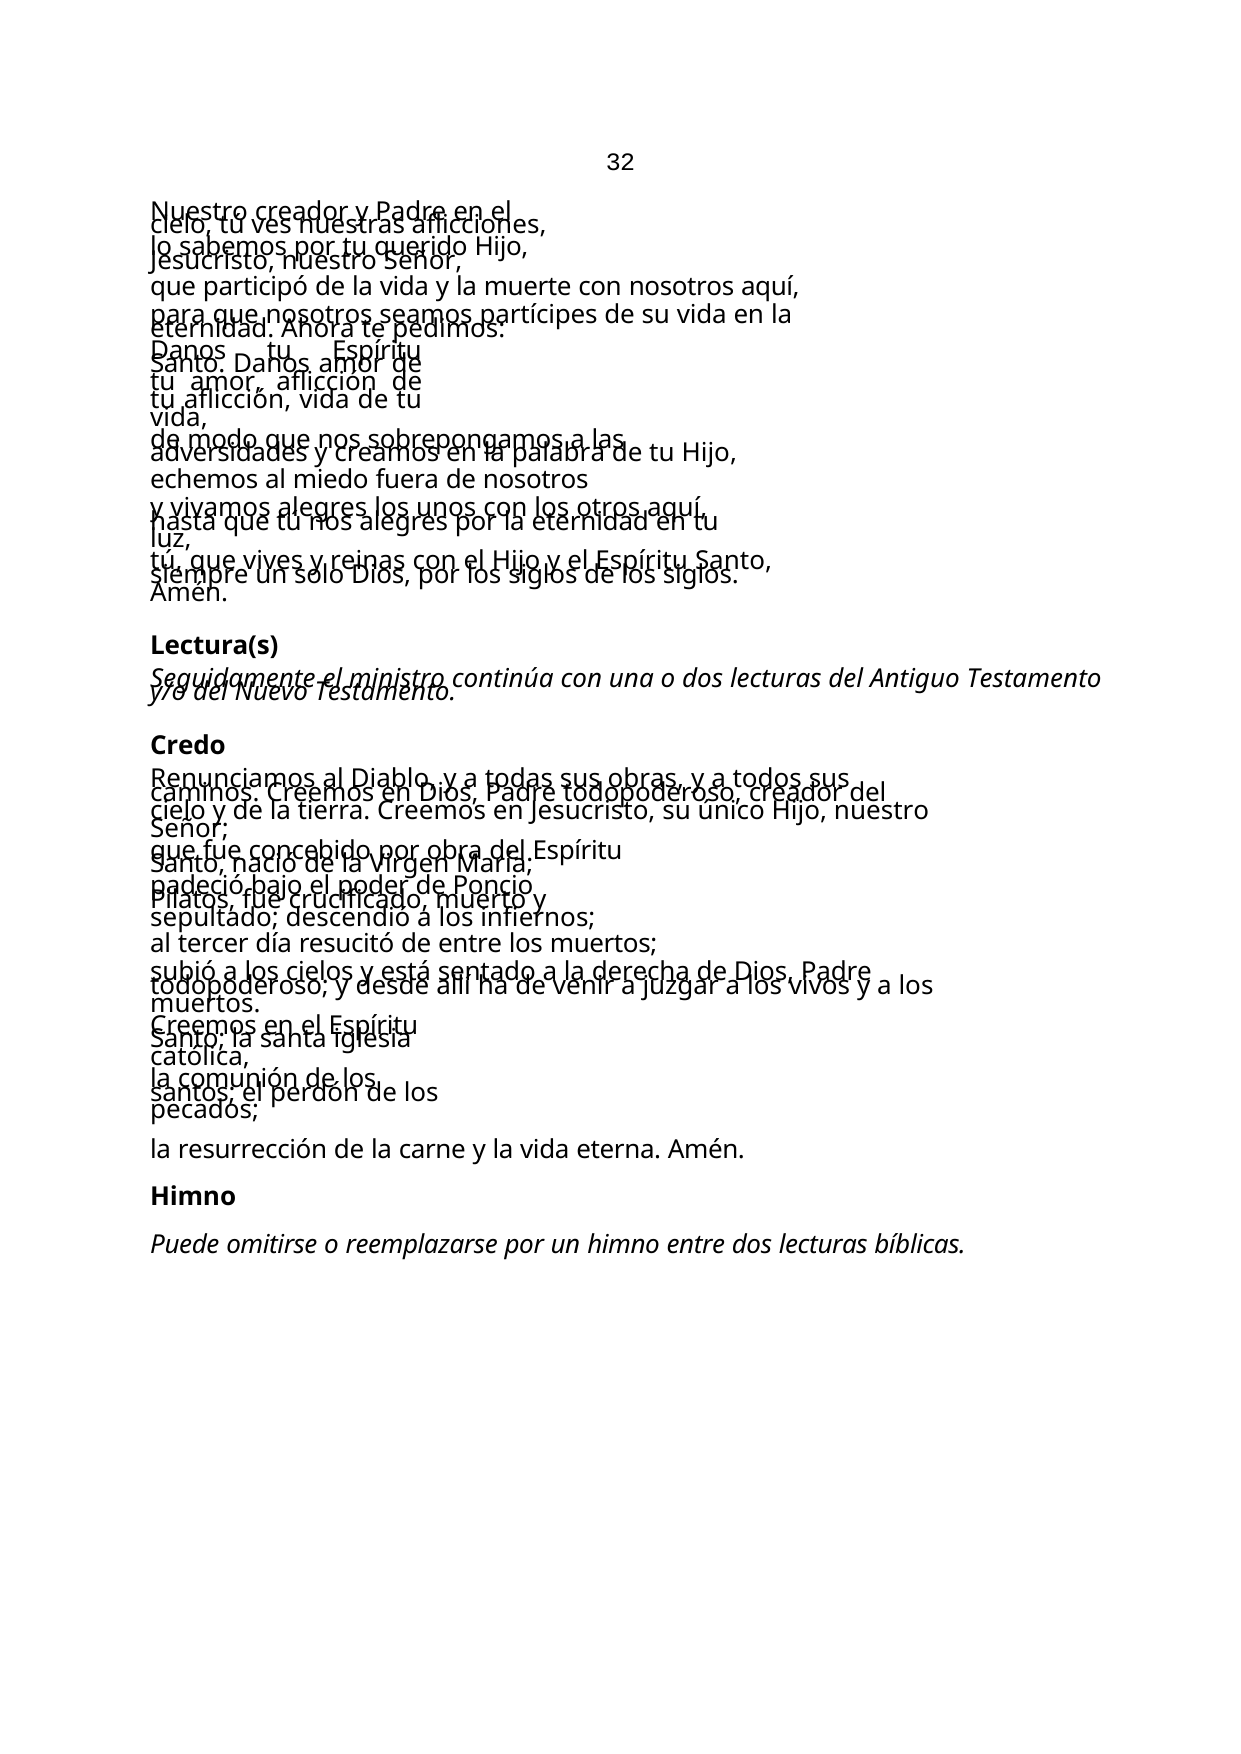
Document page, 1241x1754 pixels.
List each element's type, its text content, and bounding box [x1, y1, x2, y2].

text al tercer día resucitó de entre los muertos; [150, 934, 1103, 957]
text padeció bajo el poder de Poncio Pilatos, fue crucificado, muerto y sepultado; descendió a los infiernos; [150, 881, 604, 934]
text y vivamos alegres los unos con los otros aquí, hasta que tú nos alegres por la eternidad en tu luz, [150, 502, 719, 556]
text subió a los cielos y está sentado a la derecha de Dios, Padre todopoderoso; y desde allí ha de venir a juzgar a los vivos y a los muertos. [150, 966, 980, 1020]
text que fue concebido por obra del Espíritu Santo, nació de la Virgen María; [150, 845, 682, 881]
text para que nosotros seamos partícipes de su vida en la eternidad. Ahora te pedimos: [150, 309, 856, 345]
text tú, que vives y reinas con el Hijo y el Espíritu Santo, siempre un solo Dios, por los siglos de los siglos. Amén. [150, 556, 783, 609]
text Creemos en el Espíritu Santo; la santa iglesia católica, [150, 1020, 488, 1073]
subtitle Credo [150, 716, 1103, 764]
text Renunciamos al Diablo, y a todas sus obras, y a todos sus caminos. Creemos en Dios, Padre todopoderoso, creador del cielo y de la tierra. Creemos en Jesucristo, su único Hijo, nuestro Señor; [150, 774, 929, 845]
text echemos al miedo fuera de nosotros [150, 469, 1103, 493]
text Danos tu Espíritu Santo. Danos amor de tu amor, aflicción de tu aflicción, vida de tu vida, [150, 345, 422, 434]
text que participó de la vida y la muerte con nosotros aquí, [150, 277, 1103, 300]
text Puede omitirse o reemplazarse por un himno entre dos lecturas bíblicas. [150, 1214, 1103, 1263]
subtitle Himno [150, 1166, 1103, 1214]
text Nuestro creador y Padre en el cielo, tú ves nuestras aflicciones, [150, 206, 548, 241]
text la comunión de los santos; el perdón de los pecados; [150, 1073, 451, 1127]
text la resurrección de la carne y la vida eterna. Amén. [150, 1127, 1103, 1166]
text lo sabemos por tu querido Hijo, Jesucristo, nuestro Señor, [150, 241, 604, 277]
subtitle Lectura(s) [150, 616, 1103, 664]
text Seguidamente el ministro continúa con una o dos lecturas del Antiguo Testamento y/o del Nuevo Testamento. [150, 673, 1103, 708]
text de modo que nos sobrepongamos a las adversidades y creamos en la palabra de tu Hijo, [150, 434, 739, 469]
